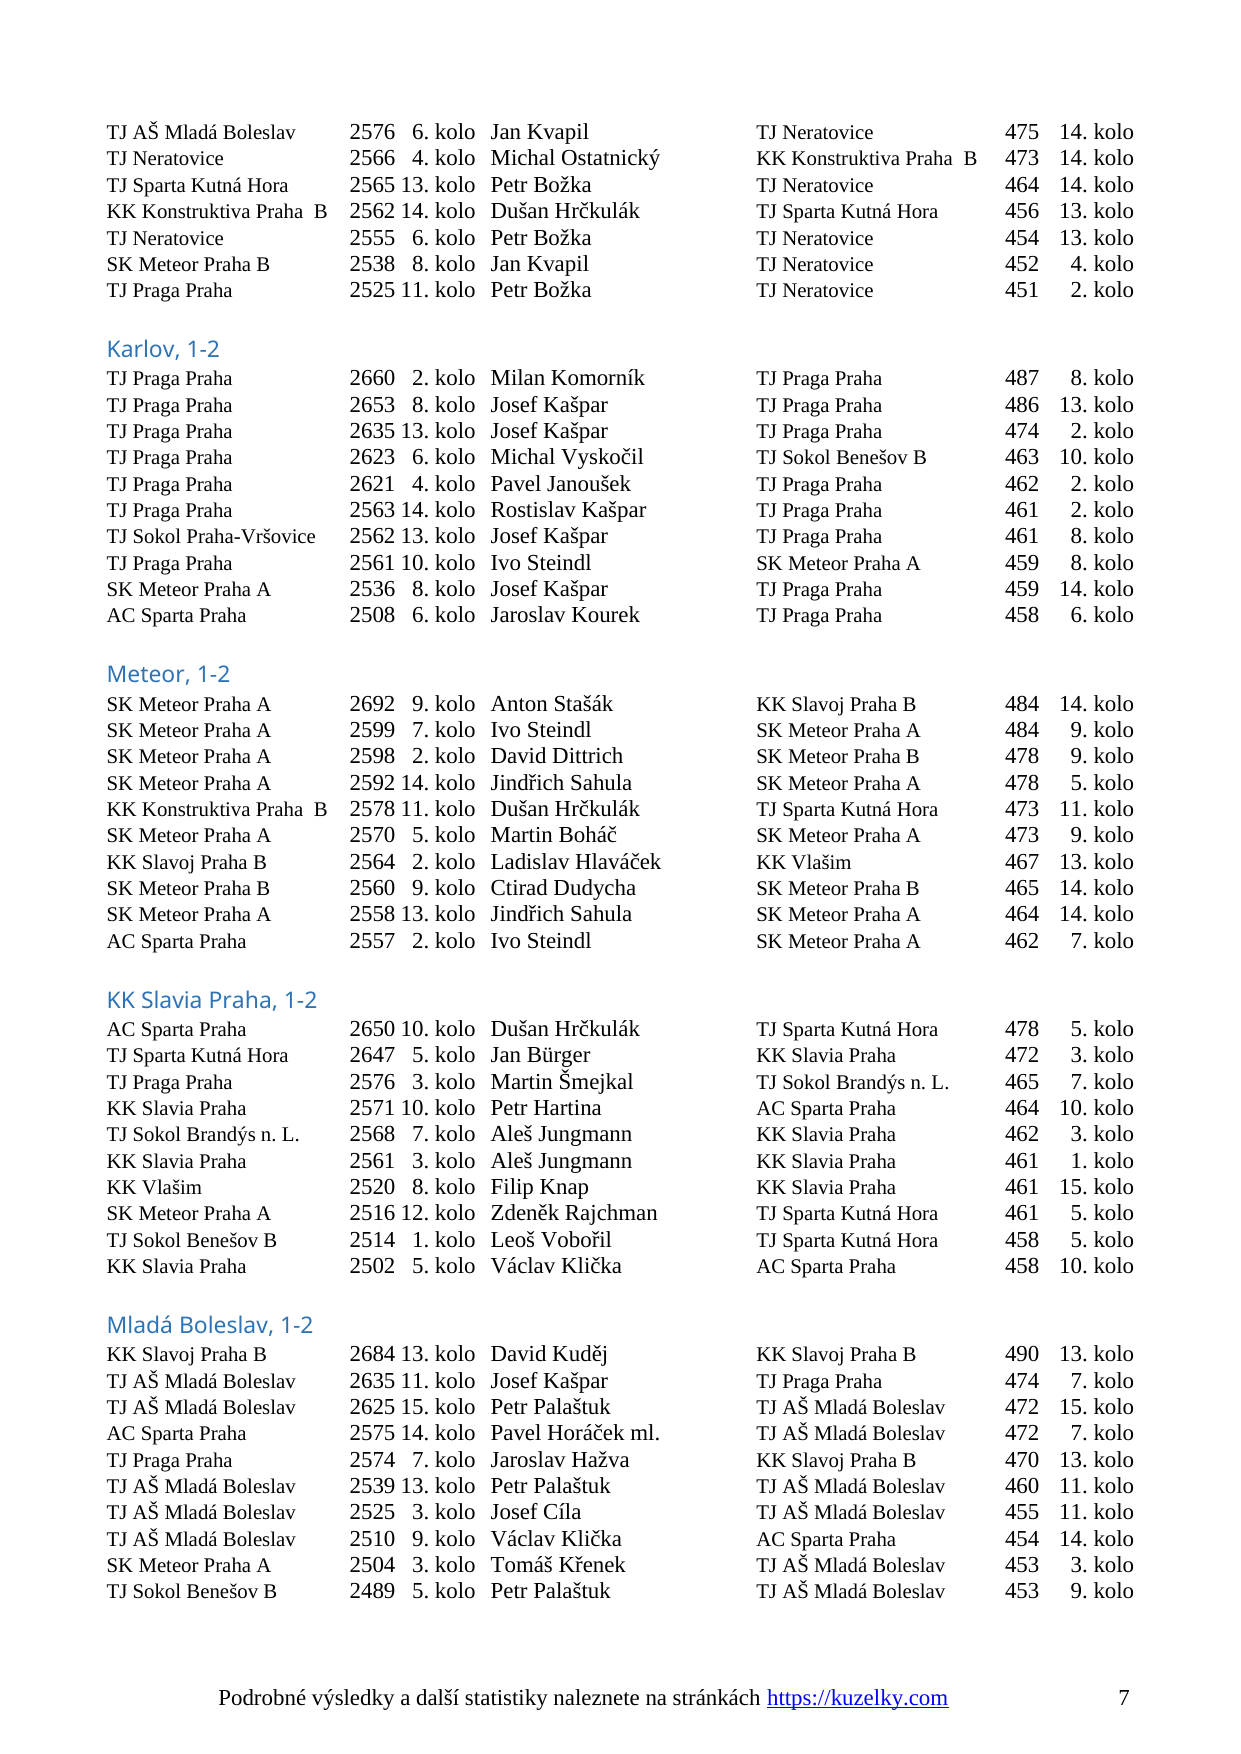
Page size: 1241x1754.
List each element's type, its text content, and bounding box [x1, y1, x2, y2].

text AC Sparta Praha 2557 2. kolo Ivo Steindl SK Meteor Praha A 462 7. kolo [106, 927, 1134, 953]
text SK Meteor Praha A 2598 2. kolo David Dittrich SK Meteor Praha B 478 9. kolo [106, 742, 1134, 769]
text SK Meteor Praha A 2599 7. kolo Ivo Steindl SK Meteor Praha A 484 9. kolo [106, 716, 1134, 742]
text SK Meteor Praha A 2592 14. kolo Jindřich Sahula SK Meteor Praha A 478 5. kolo [106, 769, 1134, 795]
text TJ Sokol Praha-Vršovice 2562 13. kolo Josef Kašpar TJ Praga Praha 461 8. kolo [106, 522, 1134, 549]
text KK Vlašim 2520 8. kolo Filip Knap KK Slavia Praha 461 15. kolo [106, 1173, 1134, 1199]
text KK Konstruktiva Praha B 2578 11. kolo Dušan Hrčkulák TJ Sparta Kutná Hora 473 11. kolo [106, 795, 1134, 821]
text TJ Praga Praha 2561 10. kolo Ivo Steindl SK Meteor Praha A 459 8. kolo [106, 549, 1134, 575]
text SK Meteor Praha A 2692 9. kolo Anton Stašák KK Slavoj Praha B 484 14. kolo [106, 690, 1134, 716]
text SK Meteor Praha A 2558 13. kolo Jindřich Sahula SK Meteor Praha A 464 14. kolo [106, 901, 1134, 927]
text TJ Praga Praha 2525 11. kolo Petr Božka TJ Neratovice 451 2. kolo [106, 276, 1134, 303]
text AC Sparta Praha 2650 10. kolo Dušan Hrčkulák TJ Sparta Kutná Hora 478 5. kolo [106, 1015, 1134, 1041]
text SK Meteor Praha A 2516 12. kolo Zdeněk Rajchman TJ Sparta Kutná Hora 461 5. kolo [106, 1199, 1134, 1226]
text KK Konstruktiva Praha B 2562 14. kolo Dušan Hrčkulák TJ Sparta Kutná Hora 456 13. kolo [106, 197, 1134, 223]
text TJ Praga Praha 2574 7. kolo Jaroslav Hažva KK Slavoj Praha B 470 13. kolo [106, 1446, 1134, 1472]
text TJ Sokol Benešov B 2489 5. kolo Petr Palaštuk TJ AŠ Mladá Boleslav 453 9. kolo [106, 1577, 1134, 1604]
text TJ Praga Praha 2576 3. kolo Martin Šmejkal TJ Sokol Brandýs n. L. 465 7. kolo [106, 1068, 1134, 1094]
text TJ AŠ Mladá Boleslav 2635 11. kolo Josef Kašpar TJ Praga Praha 474 7. kolo [106, 1367, 1134, 1393]
text TJ Praga Praha 2563 14. kolo Rostislav Kašpar TJ Praga Praha 461 2. kolo [106, 496, 1134, 522]
text TJ Neratovice 2566 4. kolo Michal Ostatnický KK Konstruktiva Praha B 473 14. kolo [106, 144, 1134, 171]
text KK Slavia Praha 2502 5. kolo Václav Klička AC Sparta Praha 458 10. kolo [106, 1252, 1134, 1278]
text TJ Sokol Benešov B 2514 1. kolo Leoš Vobořil TJ Sparta Kutná Hora 458 5. kolo [106, 1226, 1134, 1252]
text KK Slavia Praha 2571 10. kolo Petr Hartina AC Sparta Praha 464 10. kolo [106, 1094, 1134, 1120]
text TJ Sparta Kutná Hora 2647 5. kolo Jan Bürger KK Slavia Praha 472 3. kolo [106, 1041, 1134, 1068]
text SK Meteor Praha A 2570 5. kolo Martin Boháč SK Meteor Praha A 473 9. kolo [106, 821, 1134, 848]
subtitle Mladá Boleslav, 1-2 [106, 1309, 1134, 1340]
text SK Meteor Praha B 2560 9. kolo Ctirad Dudycha SK Meteor Praha B 465 14. kolo [106, 874, 1134, 901]
text TJ AŠ Mladá Boleslav 2525 3. kolo Josef Cíla TJ AŠ Mladá Boleslav 455 11. kolo [106, 1498, 1134, 1525]
text SK Meteor Praha B 2538 8. kolo Jan Kvapil TJ Neratovice 452 4. kolo [106, 250, 1134, 276]
text KK Slavoj Praha B 2564 2. kolo Ladislav Hlaváček KK Vlašim 467 13. kolo [106, 848, 1134, 874]
subtitle Meteor, 1-2 [106, 658, 1134, 690]
text TJ AŠ Mladá Boleslav 2539 13. kolo Petr Palaštuk TJ AŠ Mladá Boleslav 460 11. kolo [106, 1472, 1134, 1498]
text TJ Praga Praha 2653 8. kolo Josef Kašpar TJ Praga Praha 486 13. kolo [106, 391, 1134, 417]
text SK Meteor Praha A 2536 8. kolo Josef Kašpar TJ Praga Praha 459 14. kolo [106, 575, 1134, 602]
text AC Sparta Praha 2575 14. kolo Pavel Horáček ml. TJ AŠ Mladá Boleslav 472 7. kolo [106, 1419, 1134, 1446]
text SK Meteor Praha A 2504 3. kolo Tomáš Křenek TJ AŠ Mladá Boleslav 453 3. kolo [106, 1551, 1134, 1577]
text TJ Praga Praha 2623 6. kolo Michal Vyskočil TJ Sokol Benešov B 463 10. kolo [106, 443, 1134, 470]
text TJ Praga Praha 2635 13. kolo Josef Kašpar TJ Praga Praha 474 2. kolo [106, 417, 1134, 443]
subtitle Karlov, 1-2 [106, 333, 1134, 364]
text TJ Praga Praha 2621 4. kolo Pavel Janoušek TJ Praga Praha 462 2. kolo [106, 470, 1134, 496]
text KK Slavia Praha 2561 3. kolo Aleš Jungmann KK Slavia Praha 461 1. kolo [106, 1147, 1134, 1173]
text TJ Sparta Kutná Hora 2565 13. kolo Petr Božka TJ Neratovice 464 14. kolo [106, 171, 1134, 197]
text TJ Sokol Brandýs n. L. 2568 7. kolo Aleš Jungmann KK Slavia Praha 462 3. kolo [106, 1120, 1134, 1147]
subtitle KK Slavia Praha, 1-2 [106, 984, 1134, 1015]
text TJ AŠ Mladá Boleslav 2510 9. kolo Václav Klička AC Sparta Praha 454 14. kolo [106, 1525, 1134, 1551]
text TJ Neratovice 2555 6. kolo Petr Božka TJ Neratovice 454 13. kolo [106, 223, 1134, 250]
text TJ AŠ Mladá Boleslav 2576 6. kolo Jan Kvapil TJ Neratovice 475 14. kolo [106, 118, 1134, 144]
text AC Sparta Praha 2508 6. kolo Jaroslav Kourek TJ Praga Praha 458 6. kolo [106, 602, 1134, 628]
text TJ AŠ Mladá Boleslav 2625 15. kolo Petr Palaštuk TJ AŠ Mladá Boleslav 472 15. kolo [106, 1393, 1134, 1419]
text KK Slavoj Praha B 2684 13. kolo David Kuděj KK Slavoj Praha B 490 13. kolo [106, 1340, 1134, 1367]
text TJ Praga Praha 2660 2. kolo Milan Komorník TJ Praga Praha 487 8. kolo [106, 364, 1134, 391]
